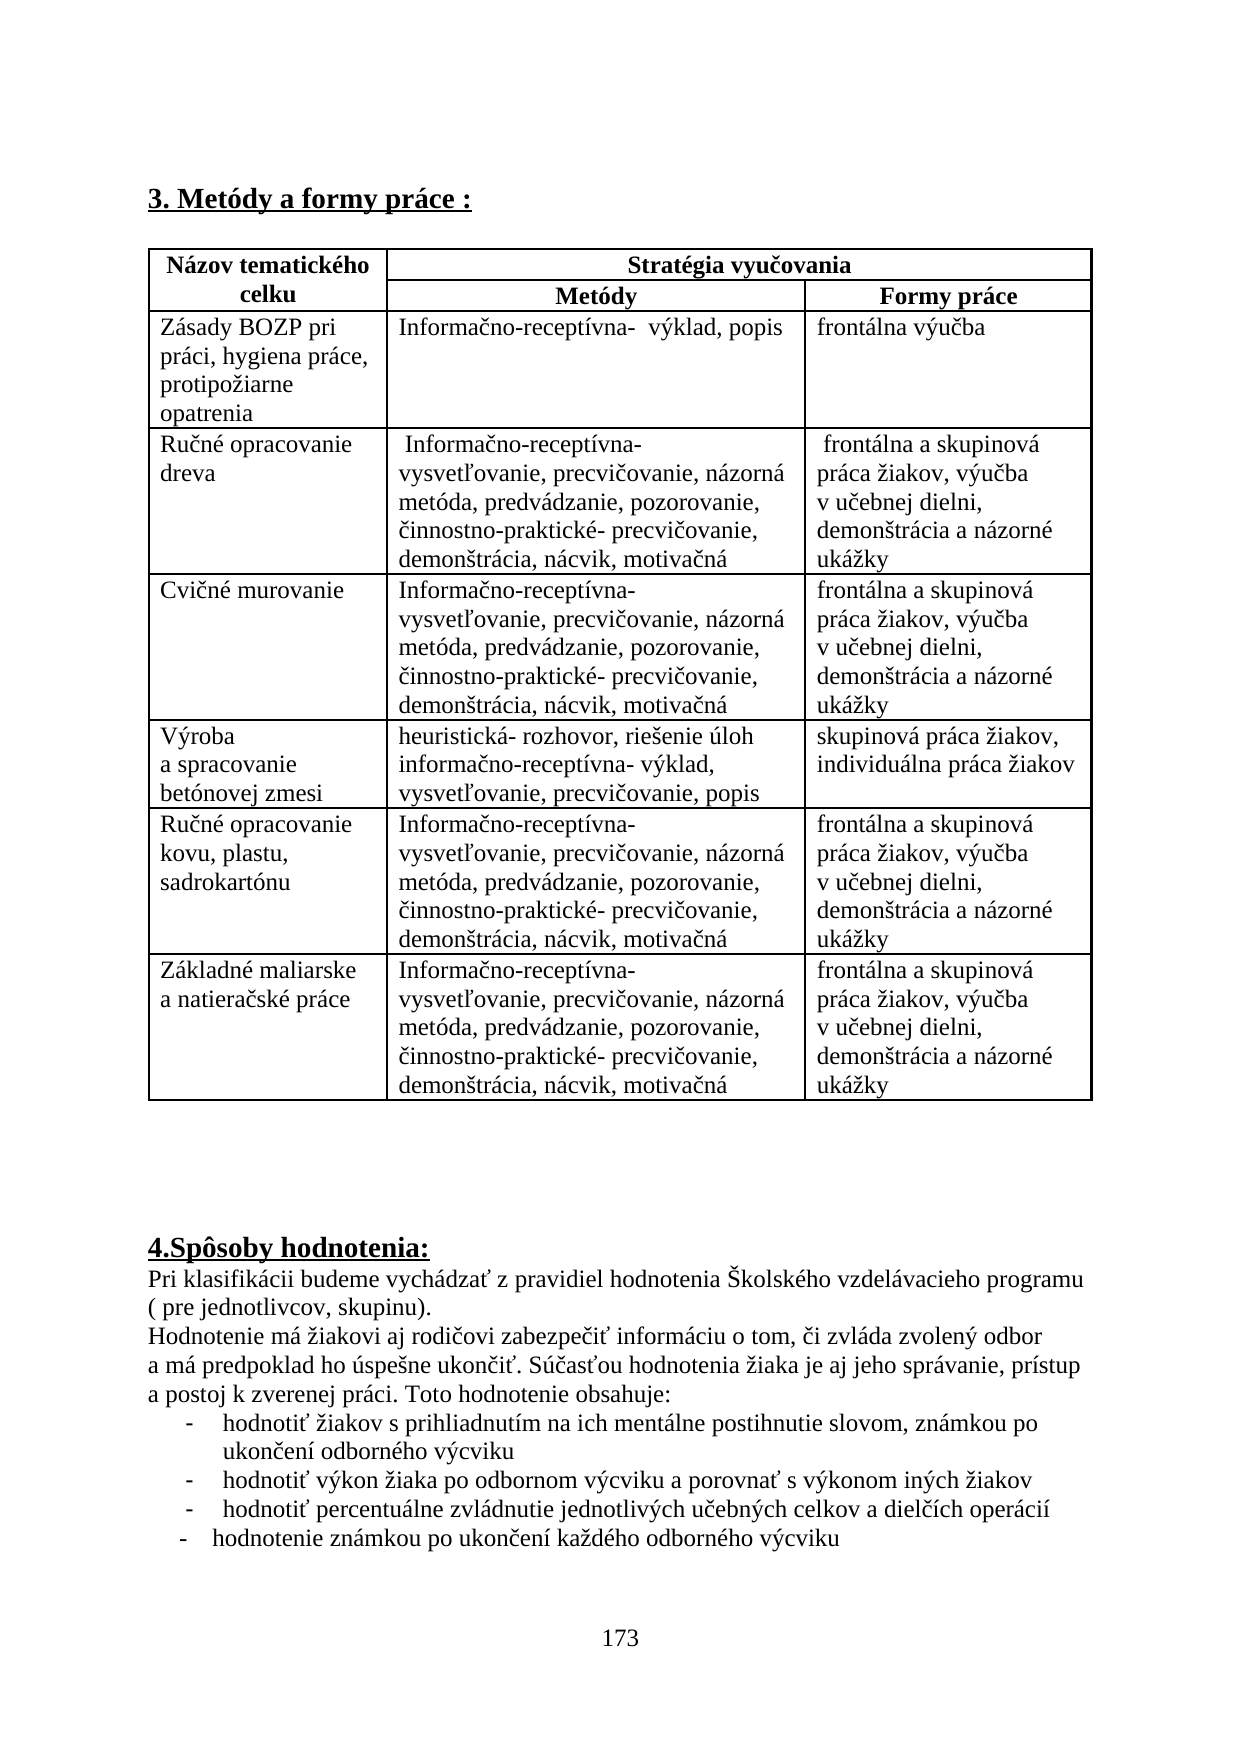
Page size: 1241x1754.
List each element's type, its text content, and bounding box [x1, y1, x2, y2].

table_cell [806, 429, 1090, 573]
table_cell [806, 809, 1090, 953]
text Pri klasifikácii budeme vychádzať z pravidiel hodnotenia Školského vzdelávacieho programu ( pre jednotlivcov, skupinu). [148, 1264, 1092, 1321]
text 4.Spôsoby hodnotenia: [148, 1230, 1092, 1264]
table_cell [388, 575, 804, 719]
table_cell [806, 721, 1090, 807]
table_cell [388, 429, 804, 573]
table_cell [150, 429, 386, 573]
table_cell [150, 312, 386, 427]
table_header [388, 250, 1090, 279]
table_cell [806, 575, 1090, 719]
text Hodnotenie má žiakovi aj rodičovi zabezpečiť informáciu o tom, či zvláda zvolený odbor a má predpoklad ho úspešne ukončiť. Súčasťou hodnotenia žiaka je aj jeho správanie, prístup a postoj k zverenej práci. Toto hodnotenie obsahuje: [148, 1321, 1092, 1407]
text - hodnotenie známkou po ukončení každého odborného výcviku [148, 1523, 1092, 1552]
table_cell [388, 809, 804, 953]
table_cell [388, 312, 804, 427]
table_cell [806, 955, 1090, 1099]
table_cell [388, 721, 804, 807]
list hodnotiť výkon žiaka po odbornom výcviku a porovnať s výkonom iných žiakov [185, 1465, 1092, 1494]
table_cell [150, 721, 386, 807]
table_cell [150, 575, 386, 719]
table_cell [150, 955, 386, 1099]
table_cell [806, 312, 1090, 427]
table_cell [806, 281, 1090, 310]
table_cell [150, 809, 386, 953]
list hodnotiť žiakov s prihliadnutím na ich mentálne postihnutie slovom, známkou po ukončení odborného výcviku [185, 1407, 1092, 1465]
text 3. Metódy a formy práce : [148, 181, 1092, 215]
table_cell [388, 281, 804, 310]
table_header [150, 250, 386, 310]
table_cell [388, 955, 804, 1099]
list hodnotiť percentuálne zvládnutie jednotlivých učebných celkov a dielčích operácií [185, 1494, 1092, 1523]
